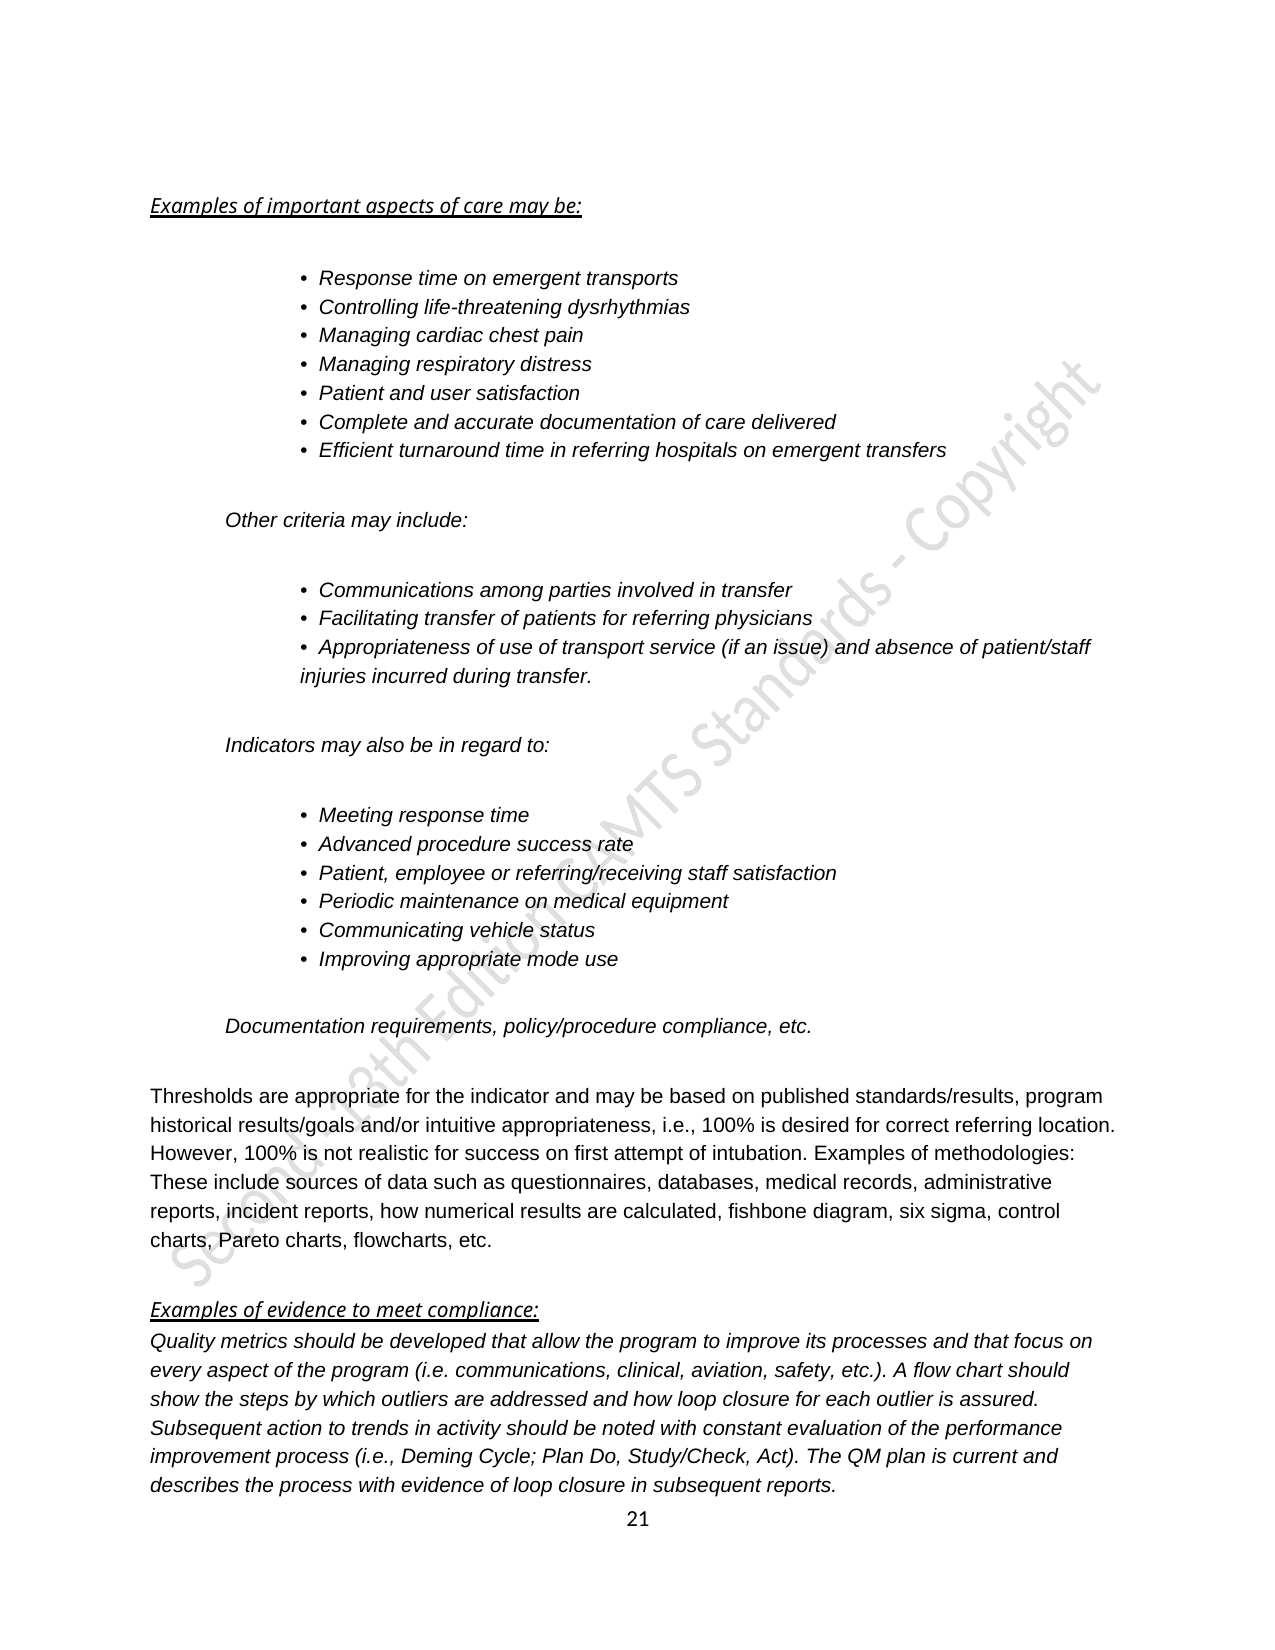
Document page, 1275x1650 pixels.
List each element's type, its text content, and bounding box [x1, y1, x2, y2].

text Quality metrics should be developed that allow the program to improve its processes and that focus on every aspect of the program (i.e. communications, clinical, aviation, safety, etc.). A flow chart should show the steps by which outliers are addressed and how loop closure for each outlier is assured. Subsequent action to trends in activity should be noted with constant evaluation of the performance improvement process (i.e., Deming Cycle; Plan Do, Study/Check, Act). The QM plan is current and describes the process with evidence of loop closure in subsequent reports. [150, 1329, 1125, 1497]
text Examples of evidence to meet compliance: [150, 1295, 1125, 1323]
text These include sources of data such as questionnaires, databases, medical records, administrative reports, incident reports, how numerical results are calculated, fishbone diagram, six sigma, control charts, Pareto charts, flowcharts, etc. [150, 1170, 1125, 1251]
text • Patient and user satisfaction [300, 381, 1125, 405]
text • Communications among parties involved in transfer [300, 577, 1125, 601]
text Examples of important aspects of care may be: [150, 191, 1125, 219]
text • Facilitating transfer of patients for referring physicians [300, 606, 1125, 630]
text • Patient, employee or referring/receiving staff satisfaction [300, 860, 1125, 884]
text Thresholds are appropriate for the indicator and may be based on published standards/results, program historical results/goals and/or intuitive appropriateness, i.e., 100% is desired for correct referring location. However, 100% is not realistic for success on first attempt of intubation. Examples of methodologies: [150, 1084, 1125, 1165]
text • Complete and accurate documentation of care delivered [300, 409, 1125, 433]
text • Improving appropriate mode use [300, 947, 1125, 971]
text Indicators may also be in regard to: [225, 733, 1125, 757]
text • Response time on emergent transports [300, 266, 1125, 290]
text • Managing cardiac chest pain [300, 323, 1125, 347]
text • Communicating vehicle status [300, 918, 1125, 942]
text • Meeting response time [300, 803, 1125, 827]
text • Appropriateness of use of transport service (if an issue) and absence of patient/staff injuries incurred during transfer. [300, 635, 1125, 688]
text • Advanced procedure success rate [300, 832, 1125, 856]
text • Efficient turnaround time in referring hospitals on emergent transfers [300, 438, 1125, 462]
text Documentation requirements, policy/procedure compliance, etc. [225, 1014, 1125, 1038]
text • Periodic maintenance on medical equipment [300, 889, 1125, 913]
text Other criteria may include: [225, 508, 1125, 532]
text • Controlling life-threatening dysrhythmias [300, 294, 1125, 318]
text • Managing respiratory distress [300, 352, 1125, 376]
